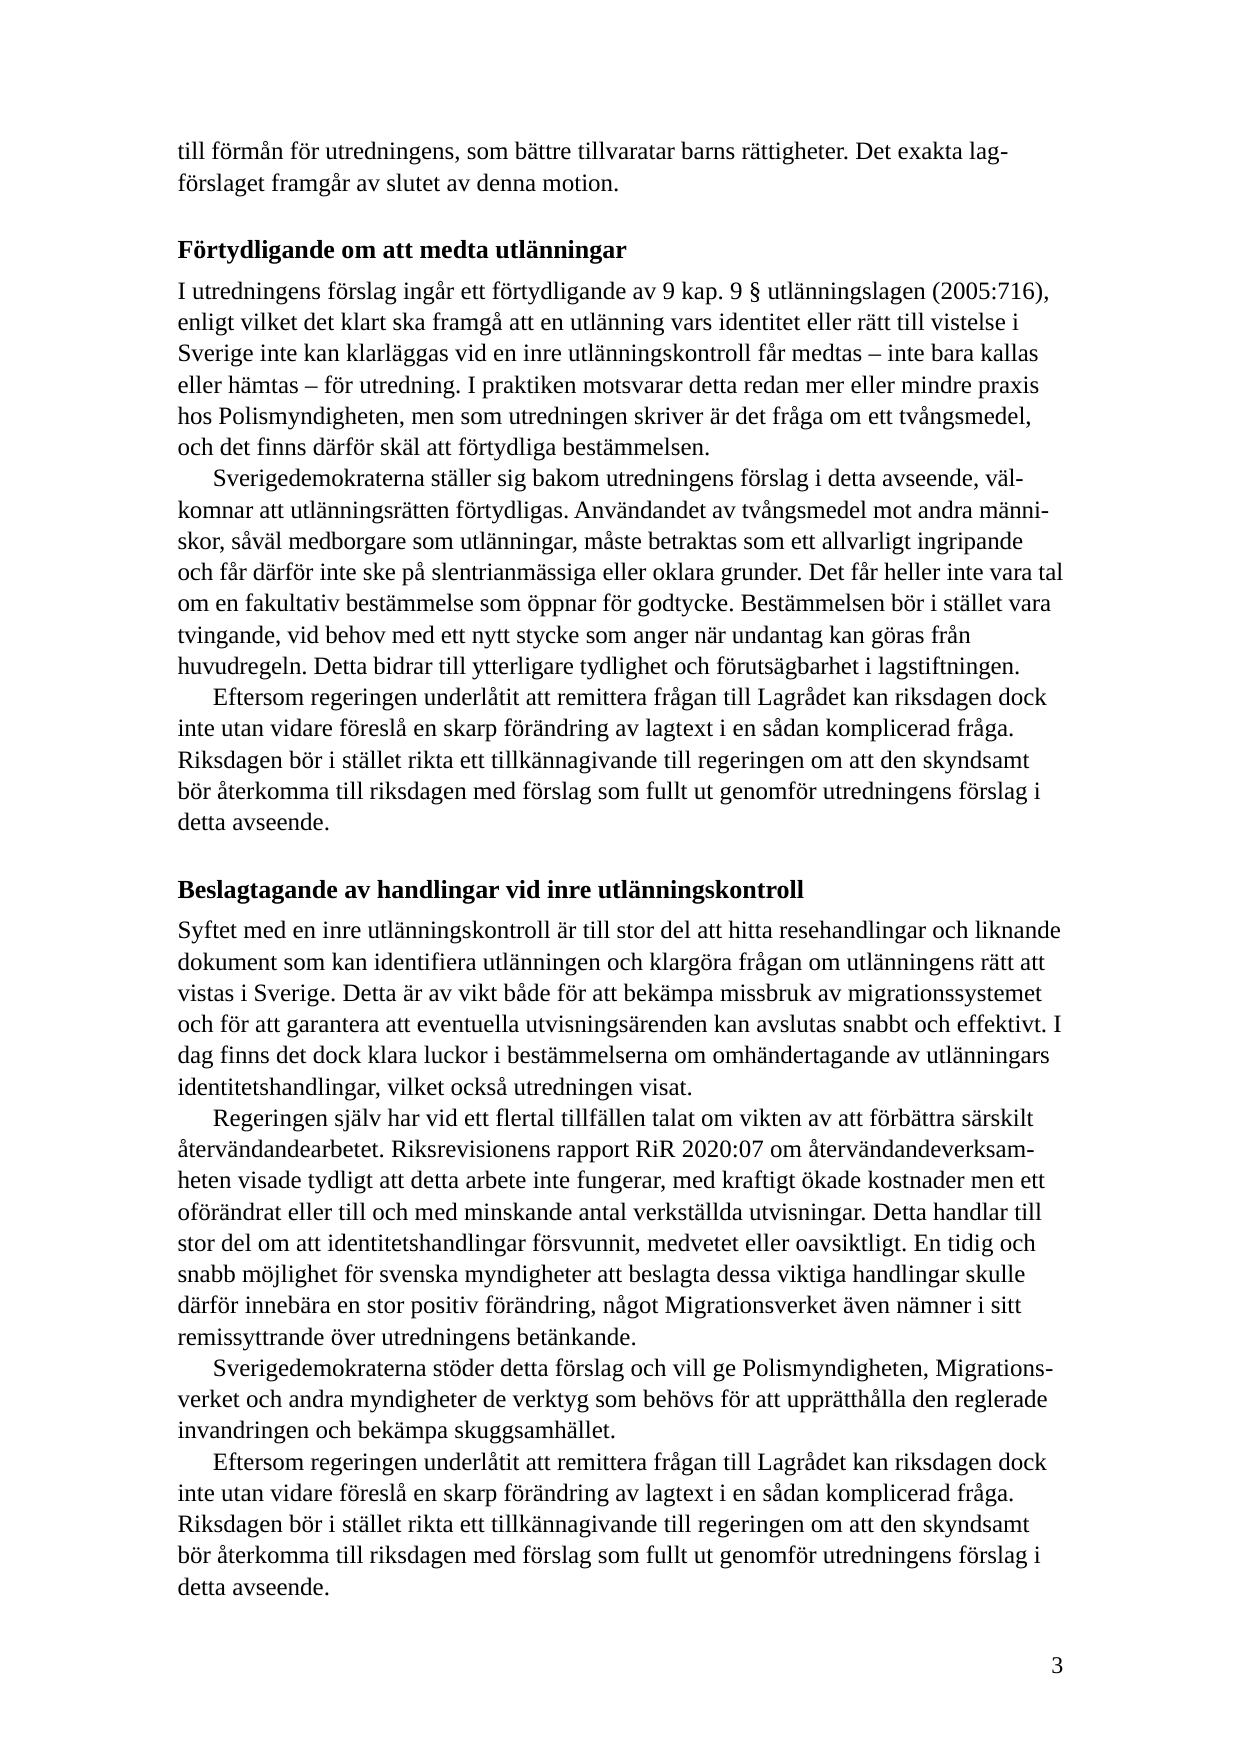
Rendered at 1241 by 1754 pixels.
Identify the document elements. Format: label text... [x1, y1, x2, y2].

text I utredningens förslag ingår ett förtydligande av 9 kap. 9 § utlänningslagen (2005:716), enligt vilket det klart ska framgå att en utlänning vars identitet eller rätt till vistelse i Sverige inte kan klarläggas vid en inre utlänningskontroll får medtas – inte bara kallas eller hämtas – för utredning. I praktiken motsvarar detta redan mer eller mindre praxis hos Polismyndigheten, men som utredningen skriver är det fråga om ett tvångsmedel, och det finns därför skäl att förtydliga bestämmelsen. [177, 273, 1063, 461]
text Sverigedemokraterna stöder detta förslag och vill ge Polismyndigheten, Migrationsverket och andra myndigheter de verktyg som behövs för att upprätthålla den reglerade invandringen och bekämpa skuggsamhället. [177, 1351, 1063, 1444]
text Eftersom regeringen underlåtit att remittera frågan till Lagrådet kan riksdagen dock inte utan vidare föreslå en skarp förändring av lagtext i en sådan komplicerad fråga. Riksdagen bör i stället rikta ett tillkännagivande till regeringen om att den skyndsamt bör återkomma till riksdagen med förslag som fullt ut genomför utredningens förslag i detta avseende. [177, 1444, 1063, 1601]
subtitle Förtydligande om att medta utlänningar [177, 234, 1063, 265]
text Regeringen själv har vid ett flertal tillfällen talat om vikten av att förbättra särskilt återvändandearbetet. Riksrevisionens rapport RiR 2020:07 om återvändandeverksamheten visade tydligt att detta arbete inte fungerar, med kraftigt ökade kostnader men ett oförändrat eller till och med minskande antal verkställda utvisningar. Detta handlar till stor del om att identitetshandlingar försvunnit, medvetet eller oavsiktligt. En tidig och snabb möjlighet för svenska myndigheter att beslagta dessa viktiga handlingar skulle därför innebära en stor positiv förändring, något Migrationsverket även nämner i sitt remissyttrande över utredningens betänkande. [177, 1101, 1063, 1351]
text Eftersom regeringen underlåtit att remittera frågan till Lagrådet kan riksdagen dock inte utan vidare föreslå en skarp förändring av lagtext i en sådan komplicerad fråga. Riksdagen bör i stället rikta ett tillkännagivande till regeringen om att den skyndsamt bör återkomma till riksdagen med förslag som fullt ut genomför utredningens förslag i detta avseende. [177, 680, 1063, 836]
text Sverigedemokraterna ställer sig bakom utredningens förslag i detta avseende, välkomnar att utlänningsrätten förtydligas. Användandet av tvångsmedel mot andra människor, såväl medborgare som utlänningar, måste betraktas som ett allvarligt ingripande och får därför inte ske på slentrianmässiga eller oklara grunder. Det får heller inte vara tal om en fakultativ bestämmelse som öppnar för godtycke. Bestämmelsen bör i stället vara tvingande, vid behov med ett nytt stycke som anger när undantag kan göras från huvudregeln. Detta bidrar till ytterligare tydlighet och förutsägbarhet i lagstiftningen. [177, 461, 1063, 680]
text Syftet med en inre utlänningskontroll är till stor del att hitta resehandlingar och liknande dokument som kan identifiera utlänningen och klargöra frågan om utlänningens rätt att vistas i Sverige. Detta är av vikt både för att bekämpa missbruk av migrationssystemet och för att garantera att eventuella utvisningsärenden kan avslutas snabbt och effektivt. I dag finns det dock klara luckor i bestämmelserna om omhändertagande av utlänningars identitetshandlingar, vilket också utredningen visat. [177, 913, 1063, 1101]
subtitle Beslagtagande av handlingar vid inre utlänningskontroll [177, 873, 1063, 905]
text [177, 134, 1063, 196]
